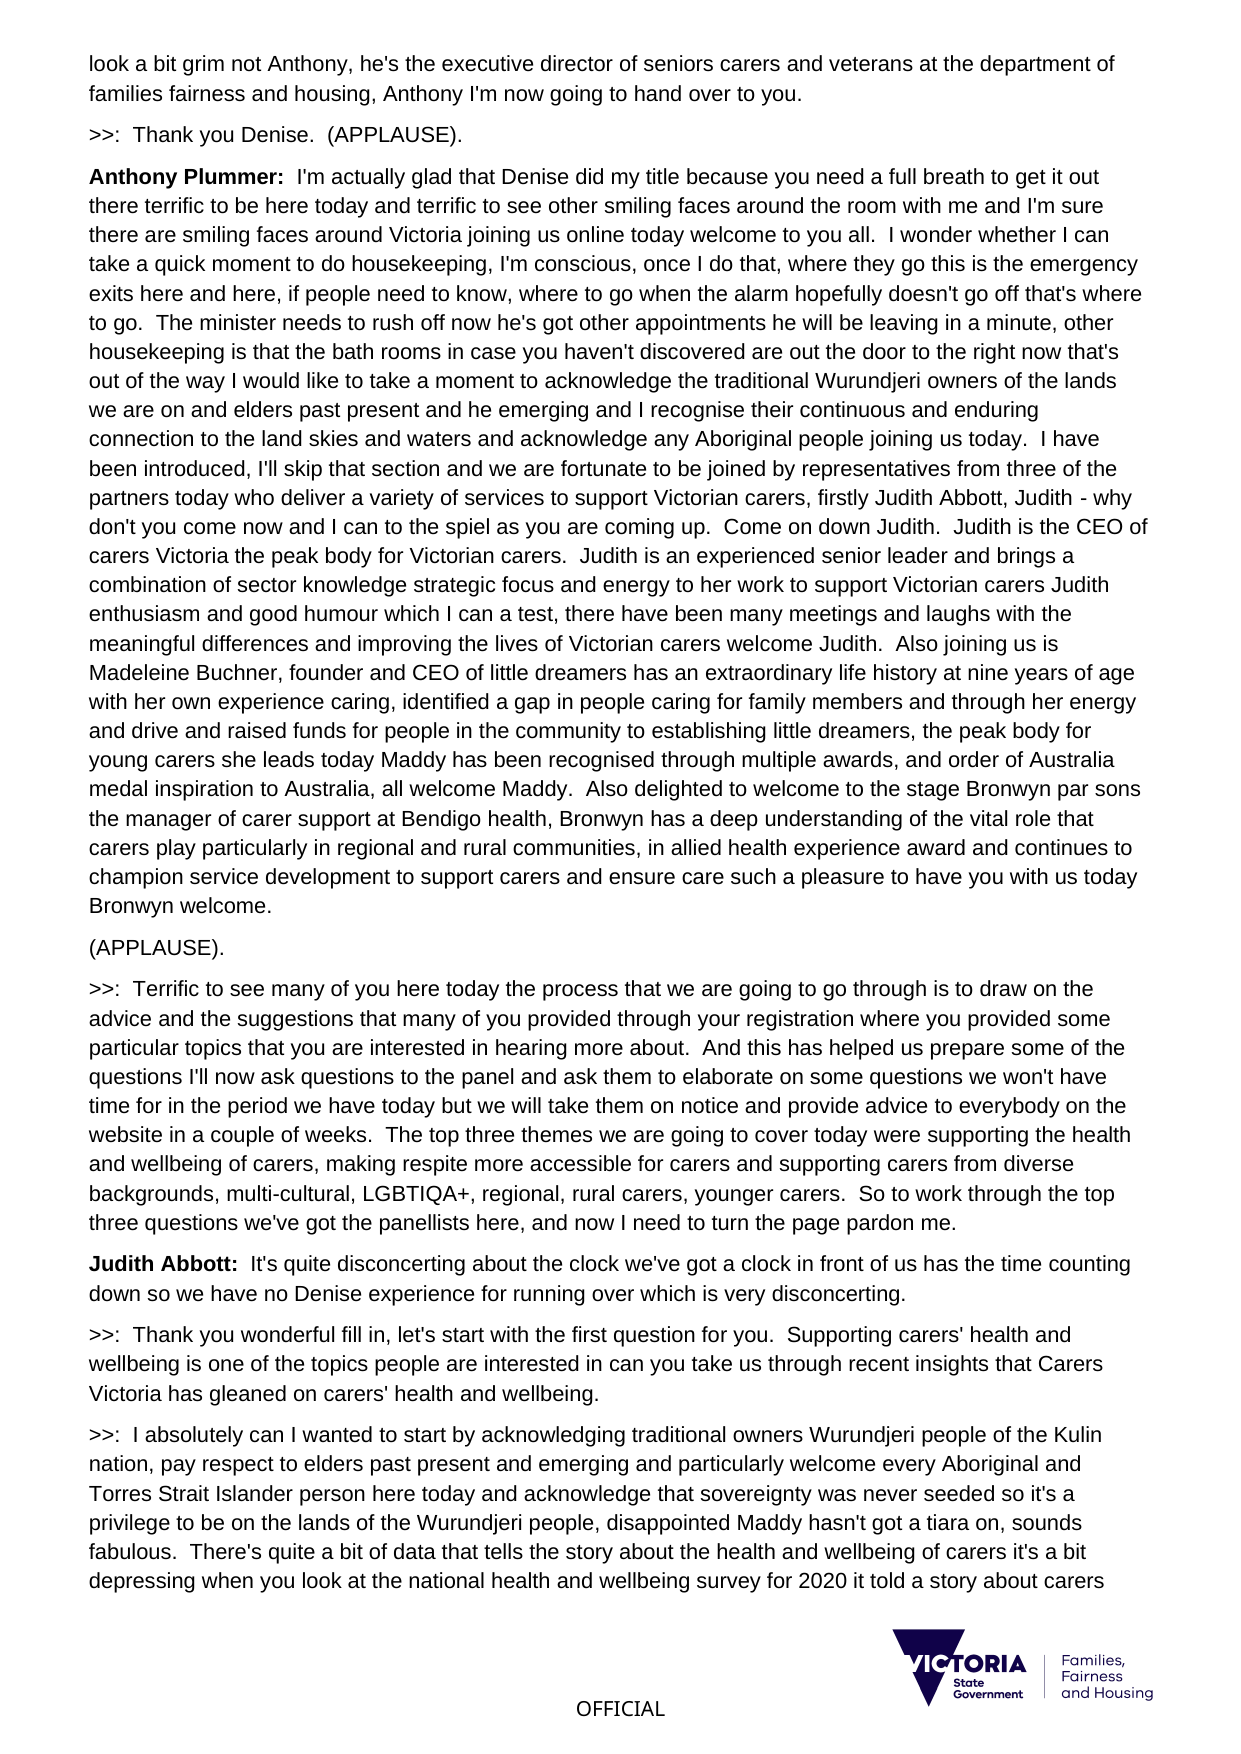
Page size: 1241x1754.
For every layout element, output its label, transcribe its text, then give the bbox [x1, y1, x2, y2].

picture [0, 1623, 1241, 1754]
text >>: Terrific to see many of you here today the process that we are going to go through is to draw on the advice and the suggestions that many of you provided through your registration where you provided some particular topics that you are interested in hearing more about. And this has helped us prepare some of the questions I'll now ask questions to the panel and ask them to elaborate on some questions we won't have time for in the period we have today but we will take them on notice and provide advice to everybody on the website in a couple of weeks. The top three themes we are going to cover today were supporting the health and wellbeing of carers, making respite more accessible for carers and supporting carers from diverse backgrounds, multi-cultural, LGBTIQA+, regional, rural carers, younger carers. So to work through the top three questions we've got the panellists here, and now I need to turn the page pardon me. [89, 972, 1152, 1235]
text >>: Thank you wonderful fill in, let's start with the first question for you. Supporting carers' health and wellbeing is one of the topics people are interested in can you take us through recent insights that Carers Victoria has gleaned on carers' health and wellbeing. [89, 1318, 1152, 1406]
text >>: Thank you Denise. (APPLAUSE). [89, 118, 1152, 147]
text Anthony Plummer: I'm actually glad that Denise did my title because you need a full breath to get it out there terrific to be here today and terrific to see other smiling faces around the room with me and I'm sure there are smiling faces around Victoria joining us online today welcome to you all. I wonder whether I can take a quick moment to do housekeeping, I'm conscious, once I do that, where they go this is the emergency exits here and here, if people need to know, where to go when the alarm hopefully doesn't go off that's where to go. The minister needs to rush off now he's got other appointments he will be leaving in a minute, other housekeeping is that the bath rooms in case you haven't discovered are out the door to the right now that's out of the way I would like to take a moment to acknowledge the traditional Wurundjeri owners of the lands we are on and elders past present and he emerging and I recognise their continuous and enduring connection to the land skies and waters and acknowledge any Aboriginal people joining us today. I have been introduced, I'll skip that section and we are fortunate to be joined by representatives from three of the partners today who deliver a variety of services to support Victorian carers, firstly Judith Abbott, Judith - why don't you come now and I can to the spiel as you are coming up. Come on down Judith. Judith is the CEO of carers Victoria the peak body for Victorian carers. Judith is an experienced senior leader and brings a combination of sector knowledge strategic focus and energy to her work to support Victorian carers Judith enthusiasm and good humour which I can a test, there have been many meetings and laughs with the meaningful differences and improving the lives of Victorian carers welcome Judith. Also joining us is Madeleine Buchner, founder and CEO of little dreamers has an extraordinary life history at nine years of age with her own experience caring, identified a gap in people caring for family members and through her energy and drive and raised funds for people in the community to establishing little dreamers, the peak body for young carers she leads today Maddy has been recognised through multiple awards, and order of Australia medal inspiration to Australia, all welcome Maddy. Also delighted to welcome to the stage Bronwyn par sons the manager of carer support at Bendigo health, Bronwyn has a deep understanding of the vital role that carers play particularly in regional and rural communities, in allied health experience award and continues to champion service development to support carers and ensure care such a pleasure to have you with us today Bronwyn welcome. [89, 160, 1152, 918]
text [89, 47, 1152, 106]
text Judith Abbott: It's quite disconcerting about the clock we've got a clock in front of us has the time counting down so we have no Denise experience for running over which is very disconcerting. [89, 1247, 1152, 1306]
text (APPLAUSE). [89, 931, 1152, 960]
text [89, 1418, 1152, 1593]
